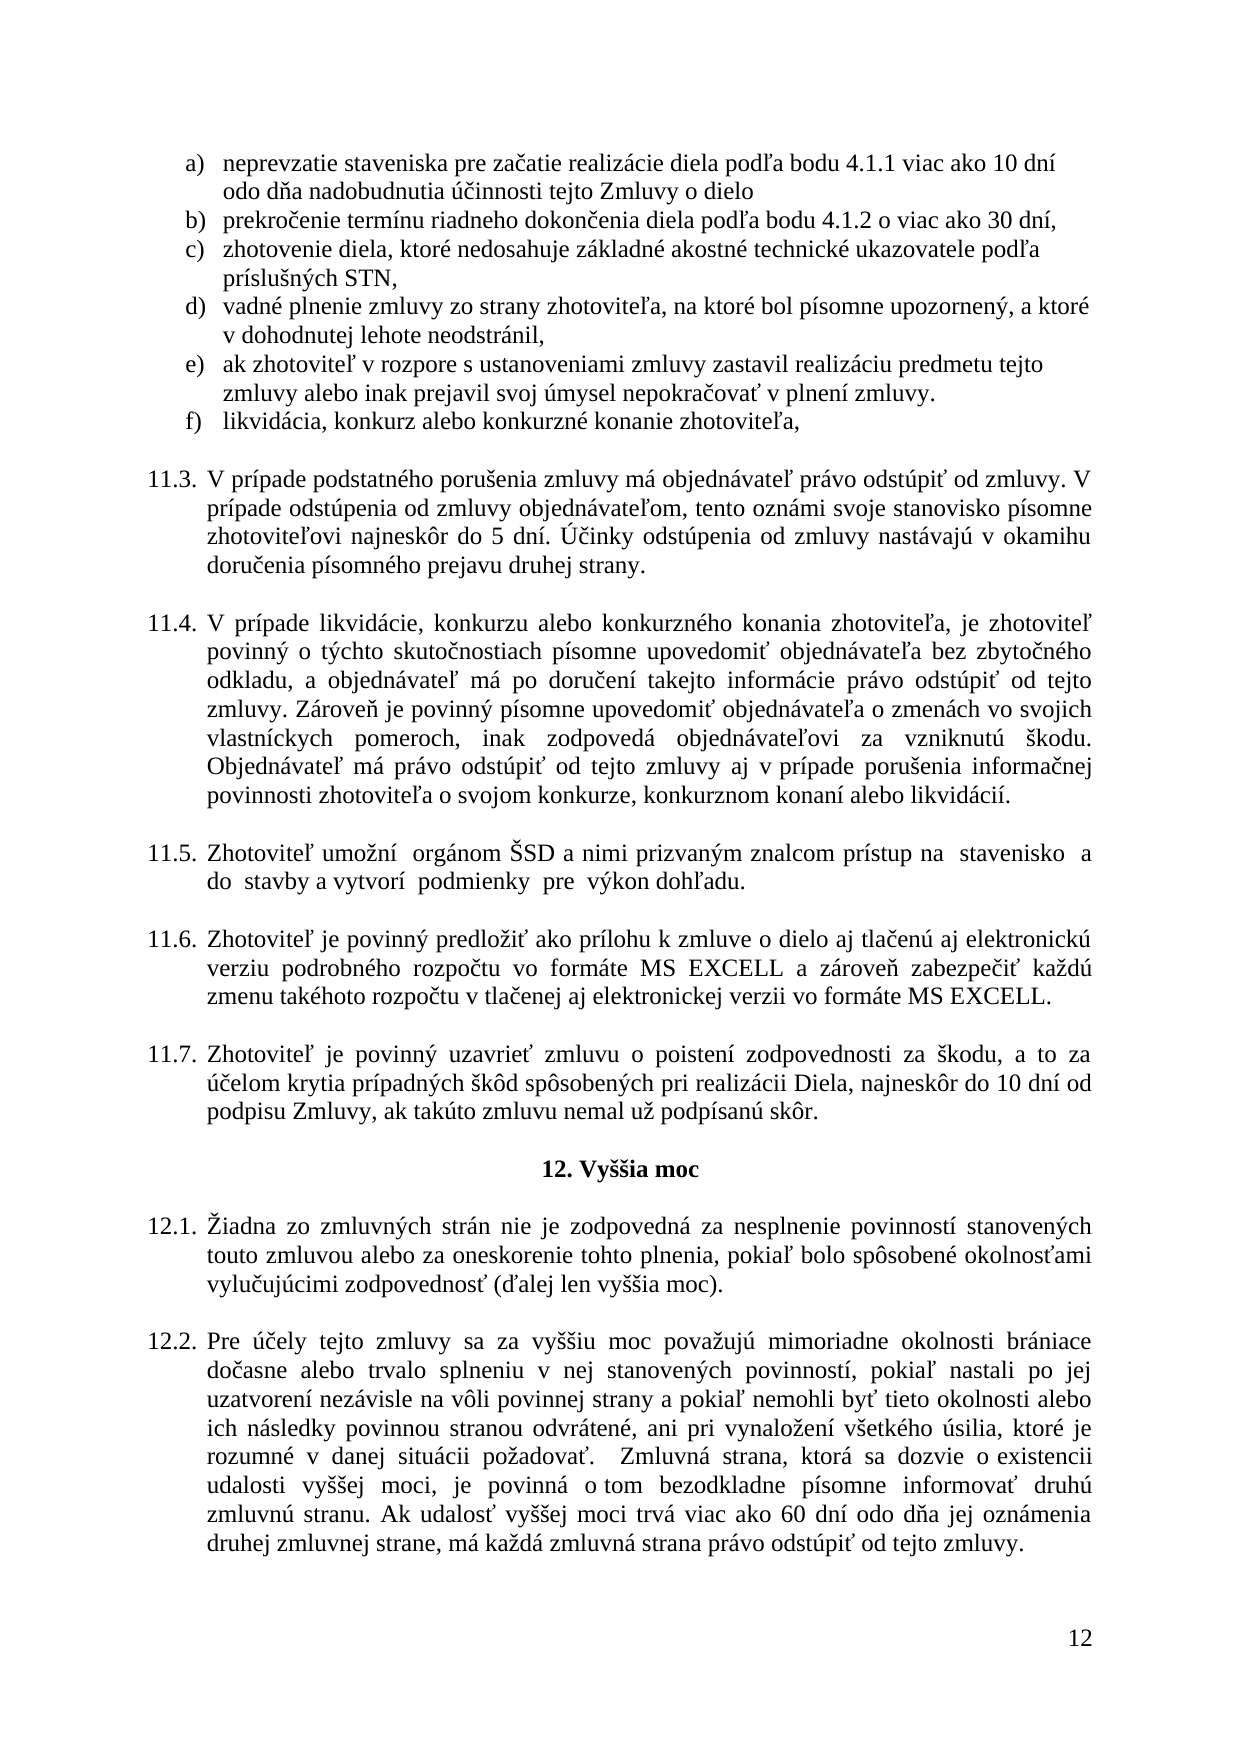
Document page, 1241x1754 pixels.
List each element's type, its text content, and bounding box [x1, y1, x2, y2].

list V prípade podstatného porušenia zmluvy má objednávateľ právo odstúpiť od zmluvy. V prípade odstúpenia od zmluvy objednávateľom, tento oznámi svoje stanovisko písomne zhotoviteľovi najneskôr do 5 dní. Účinky odstúpenia od zmluvy nastávajú v okamihu doručenia písomného prejavu druhej strany. [147, 464, 1093, 579]
list Zhotoviteľ umožní orgánom ŠSD a nimi prizvaným znalcom prístup na stavenisko a do stavby a vytvorí podmienky pre výkon dohľadu. [147, 838, 1093, 895]
list ak zhotoviteľ v rozpore s ustanoveniami zmluvy zastavil realizáciu predmetu tejto zmluvy alebo inak prejavil svoj úmysel nepokračovať v plnení zmluvy. [185, 349, 1093, 406]
list neprevzatie staveniska pre začatie realizácie diela podľa bodu 4.1.1 viac ako 10 dní odo dňa nadobudnutia účinnosti tejto Zmluvy o dielo [185, 148, 1093, 205]
list V prípade likvidácie, konkurzu alebo konkurzného konania zhotoviteľa, je zhotoviteľ povinný o týchto skutočnostiach písomne upovedomiť objednávateľa bez zbytočného odkladu, a objednávateľ má po doručení takejto informácie právo odstúpiť od tejto zmluvy. Zároveň je povinný písomne upovedomiť objednávateľa o zmenách vo svojich vlastníckych pomeroch, inak zodpovedá objednávateľovi za vzniknutú škodu. Objednávateľ má právo odstúpiť od tejto zmluvy aj v prípade porušenia informačnej povinnosti zhotoviteľa o svojom konkurze, konkurznom konaní alebo likvidácií. [147, 608, 1093, 809]
list Pre účely tejto zmluvy sa za vyššiu moc považujú mimoriadne okolnosti brániace dočasne alebo trvalo splneniu v nej stanovených povinností, pokiaľ nastali po jej uzatvorení nezávisle na vôli povinnej strany a pokiaľ nemohli byť tieto okolnosti alebo ich následky povinnou stranou odvrátené, ani pri vynaložení všetkého úsilia, ktoré je rozumné v danej situácii požadovať. Zmluvná strana, ktorá sa dozvie o existencii udalosti vyššej moci, je povinná o tom bezodkladne písomne informovať druhú zmluvnú stranu. Ak udalosť vyššej moci trvá viac ako 60 dní odo dňa jej oznámenia druhej zmluvnej strane, má každá zmluvná strana právo odstúpiť od tejto zmluvy. [147, 1326, 1093, 1556]
list vadné plnenie zmluvy zo strany zhotoviteľa, na ktoré bol písomne upozornený, a ktoré v dohodnutej lehote neodstránil, [185, 291, 1093, 349]
list Zhotoviteľ je povinný predložiť ako prílohu k zmluve o dielo aj tlačenú aj elektronickú verziu podrobného rozpočtu vo formáte MS EXCELL a zároveň zabezpečiť každú zmenu takéhoto rozpočtu v tlačenej aj elektronickej verzii vo formáte MS EXCELL. [147, 924, 1093, 1010]
list Zhotoviteľ je povinný uzavrieť zmluvu o poistení zodpovednosti za škodu, a to za účelom krytia prípadných škôd spôsobených pri realizácii Diela, najneskôr do 10 dní od podpisu Zmluvy, ak takúto zmluvu nemal už podpísanú skôr. [147, 1039, 1093, 1125]
list Žiadna zo zmluvných strán nie je zodpovedná za nesplnenie povinností stanovených touto zmluvou alebo za oneskorenie tohto plnenia, pokiaľ bolo spôsobené okolnosťami vylučujúcimi zodpovednosť (ďalej len vyššia moc). [147, 1211, 1093, 1298]
list likvidácia, konkurz alebo konkurzné konanie zhotoviteľa, [185, 406, 1093, 435]
list prekročenie termínu riadneho dokončenia diela podľa bodu 4.1.2 o viac ako 30 dní, [185, 205, 1093, 234]
text 12. Vyššia moc [148, 1154, 1093, 1183]
list zhotovenie diela, ktoré nedosahuje základné akostné technické ukazovatele podľa príslušných STN, [185, 234, 1093, 291]
